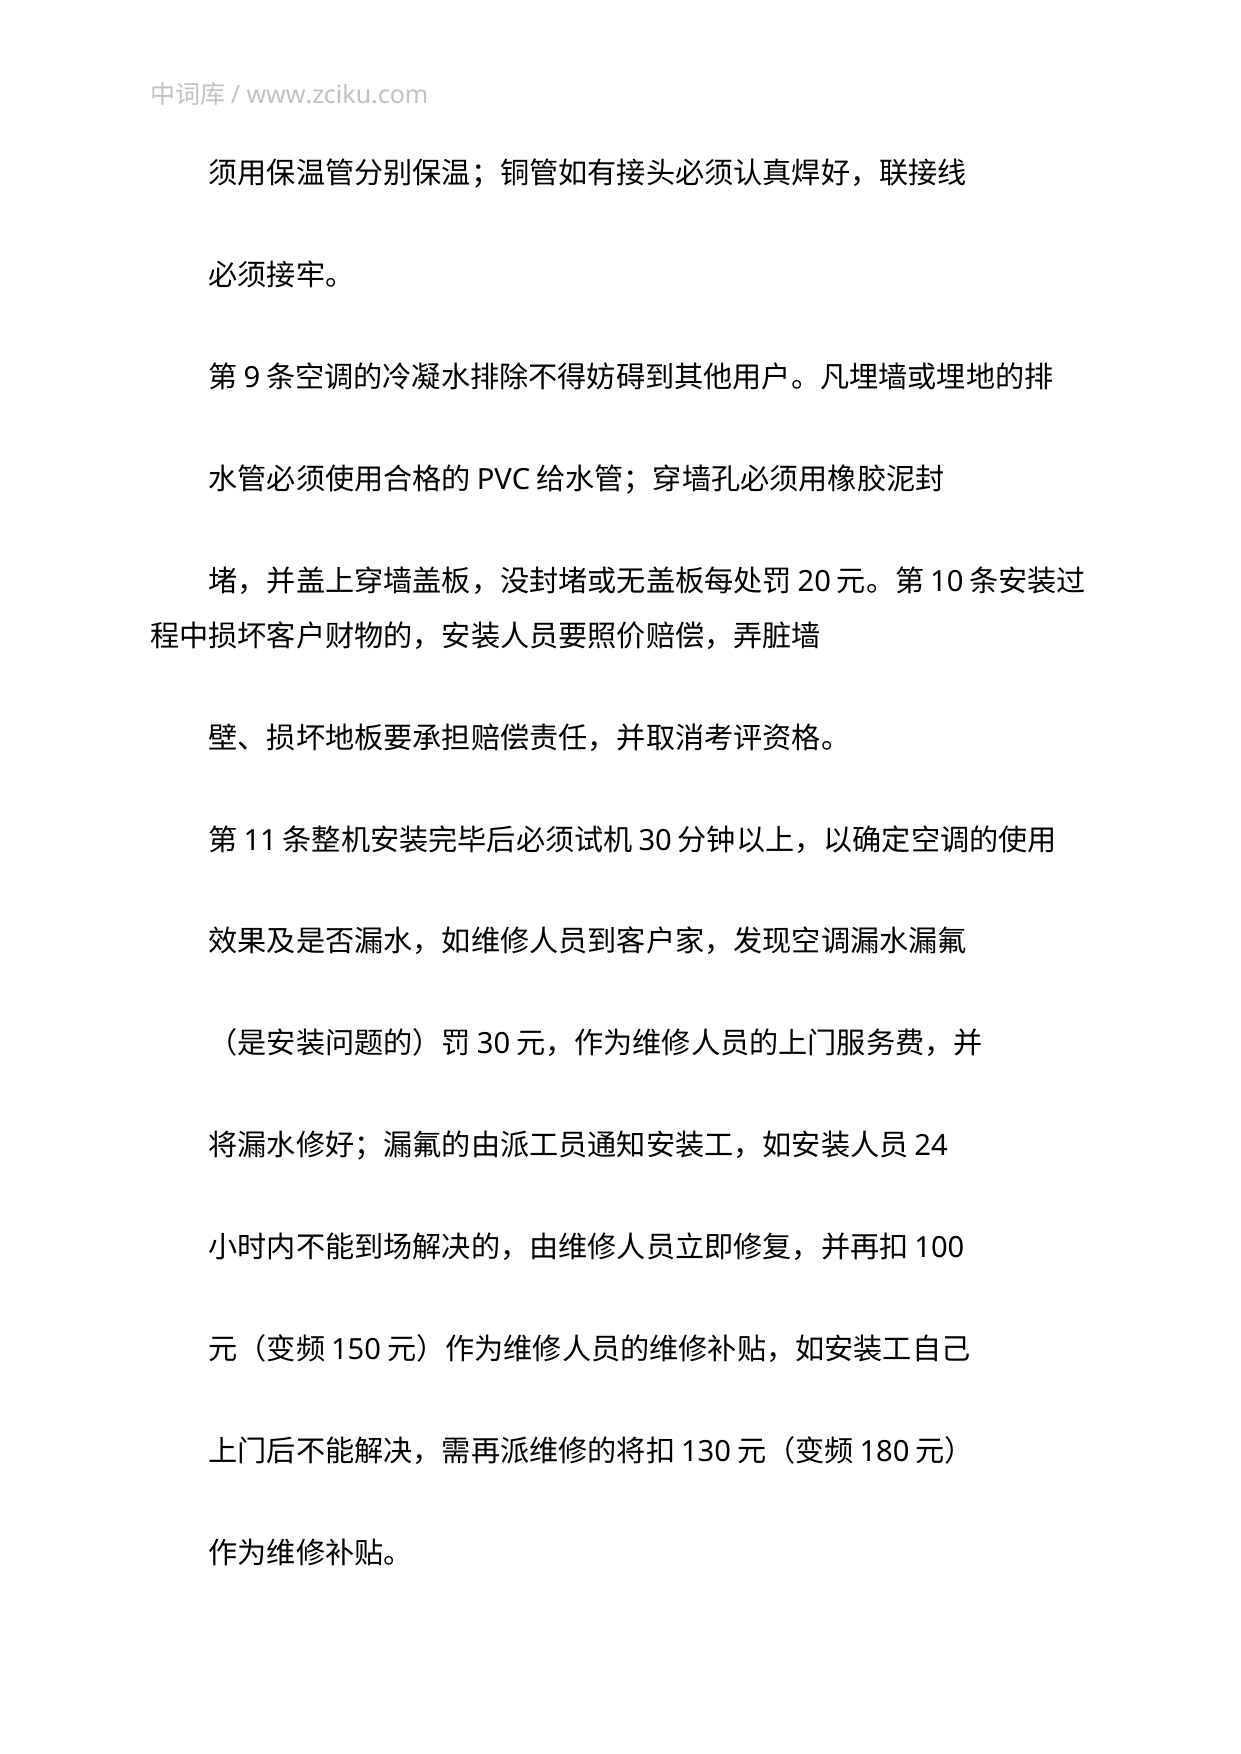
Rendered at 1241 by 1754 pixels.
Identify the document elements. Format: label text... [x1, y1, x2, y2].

text 小时内不能到场解决的，由维修人员立即修复，并再扣100 [150, 1224, 1090, 1266]
text 上门后不能解决，需再派维修的将扣130元（变频180元） [150, 1428, 1090, 1470]
text 堵，并盖上穿墙盖板，没封堵或无盖板每处罚20元。第10条安装过程中损坏客户财物的，安装人员要照价赔偿，弄脏墙 [150, 557, 1090, 655]
text 壁、损坏地板要承担赔偿责任，并取消考评资格。 [150, 714, 1090, 757]
text 须用保温管分别保温；铜管如有接头必须认真焊好，联接线 [150, 150, 1090, 192]
text 第9条空调的冷凝水排除不得妨碍到其他用户。凡埋墙或埋地的排 [150, 353, 1090, 396]
text （是安装问题的）罚30元，作为维修人员的上门服务费，并 [150, 1020, 1090, 1062]
text 效果及是否漏水，如维修人员到客户家，发现空调漏水漏氟 [150, 918, 1090, 960]
text 将漏水修好；漏氟的由派工员通知安装工，如安装人员24 [150, 1122, 1090, 1164]
text 水管必须使用合格的PVC给水管；穿墙孔必须用橡胶泥封 [150, 456, 1090, 498]
text 作为维修补贴。 [150, 1530, 1090, 1572]
text 元（变频150元）作为维修人员的维修补贴，如安装工自己 [150, 1326, 1090, 1368]
text 必须接牢。 [150, 252, 1090, 294]
text 第11条整机安装完毕后必须试机30分钟以上，以确定空调的使用 [150, 816, 1090, 858]
